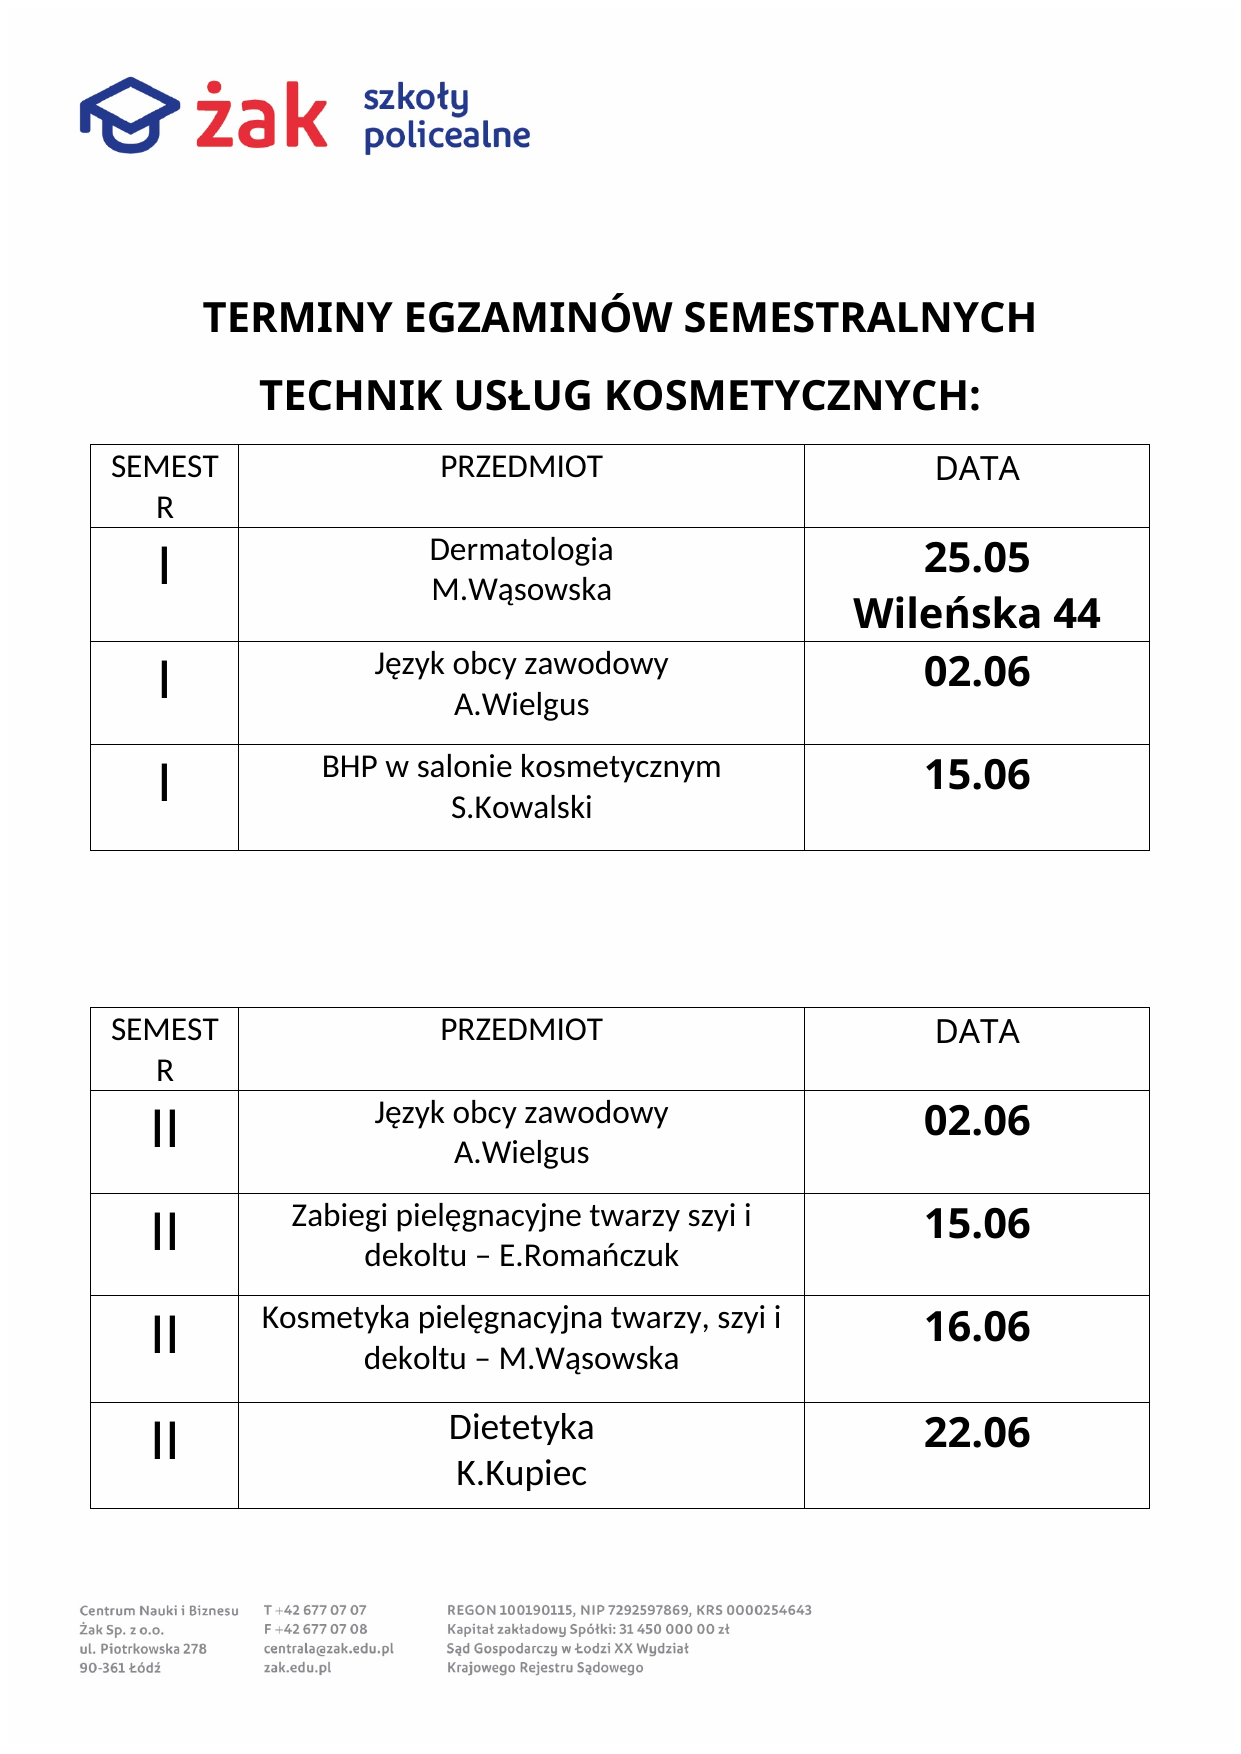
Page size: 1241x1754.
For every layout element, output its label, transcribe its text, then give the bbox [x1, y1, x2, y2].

table_cell Język obcy zawodowy A.Wielgus [239, 1091, 804, 1192]
table_cell 22.06 [805, 1403, 1149, 1508]
table_cell I [91, 528, 238, 641]
table_cell II [91, 1403, 238, 1508]
table_cell II [91, 1296, 238, 1402]
table_cell 16.06 [805, 1296, 1149, 1402]
table_cell Zabiegi pielęgnacyjne twarzy szyi i dekoltu – E.Romańczuk [239, 1194, 804, 1295]
table_cell Język obcy zawodowy A.Wielgus [239, 642, 804, 744]
table_cell 15.06 [805, 1194, 1149, 1295]
table_header DATA [805, 1008, 1149, 1089]
table_header SEMESTR [91, 1008, 238, 1089]
table_header SEMESTR [91, 445, 238, 527]
table_cell II [91, 1091, 238, 1192]
table_header DATA [805, 445, 1149, 527]
text TERMINY EGZAMINÓW SEMESTRALNYCH [148, 288, 1093, 345]
table_cell I [91, 642, 238, 744]
table_cell II [91, 1194, 238, 1295]
table_cell Kosmetyka pielęgnacyjna twarzy, szyi i dekoltu – M.Wąsowska [239, 1296, 804, 1402]
table_cell BHP w salonie kosmetycznym S.Kowalski [239, 745, 804, 850]
table_cell Dietetyka K.Kupiec [239, 1403, 804, 1508]
table_cell 02.06 [805, 1091, 1149, 1192]
text TECHNIK USŁUG KOSMETYCZNYCH: [148, 366, 1093, 423]
table_cell 15.06 [805, 745, 1149, 850]
table_cell Dermatologia M.Wąsowska [239, 528, 804, 641]
table_cell I [91, 745, 238, 850]
table_cell 02.06 [805, 642, 1149, 744]
picture [7, 9, 1235, 1745]
table_header PRZEDMIOT [239, 445, 804, 527]
table_cell 25.05 Wileńska 44 [805, 528, 1149, 641]
table_header PRZEDMIOT [239, 1008, 804, 1089]
